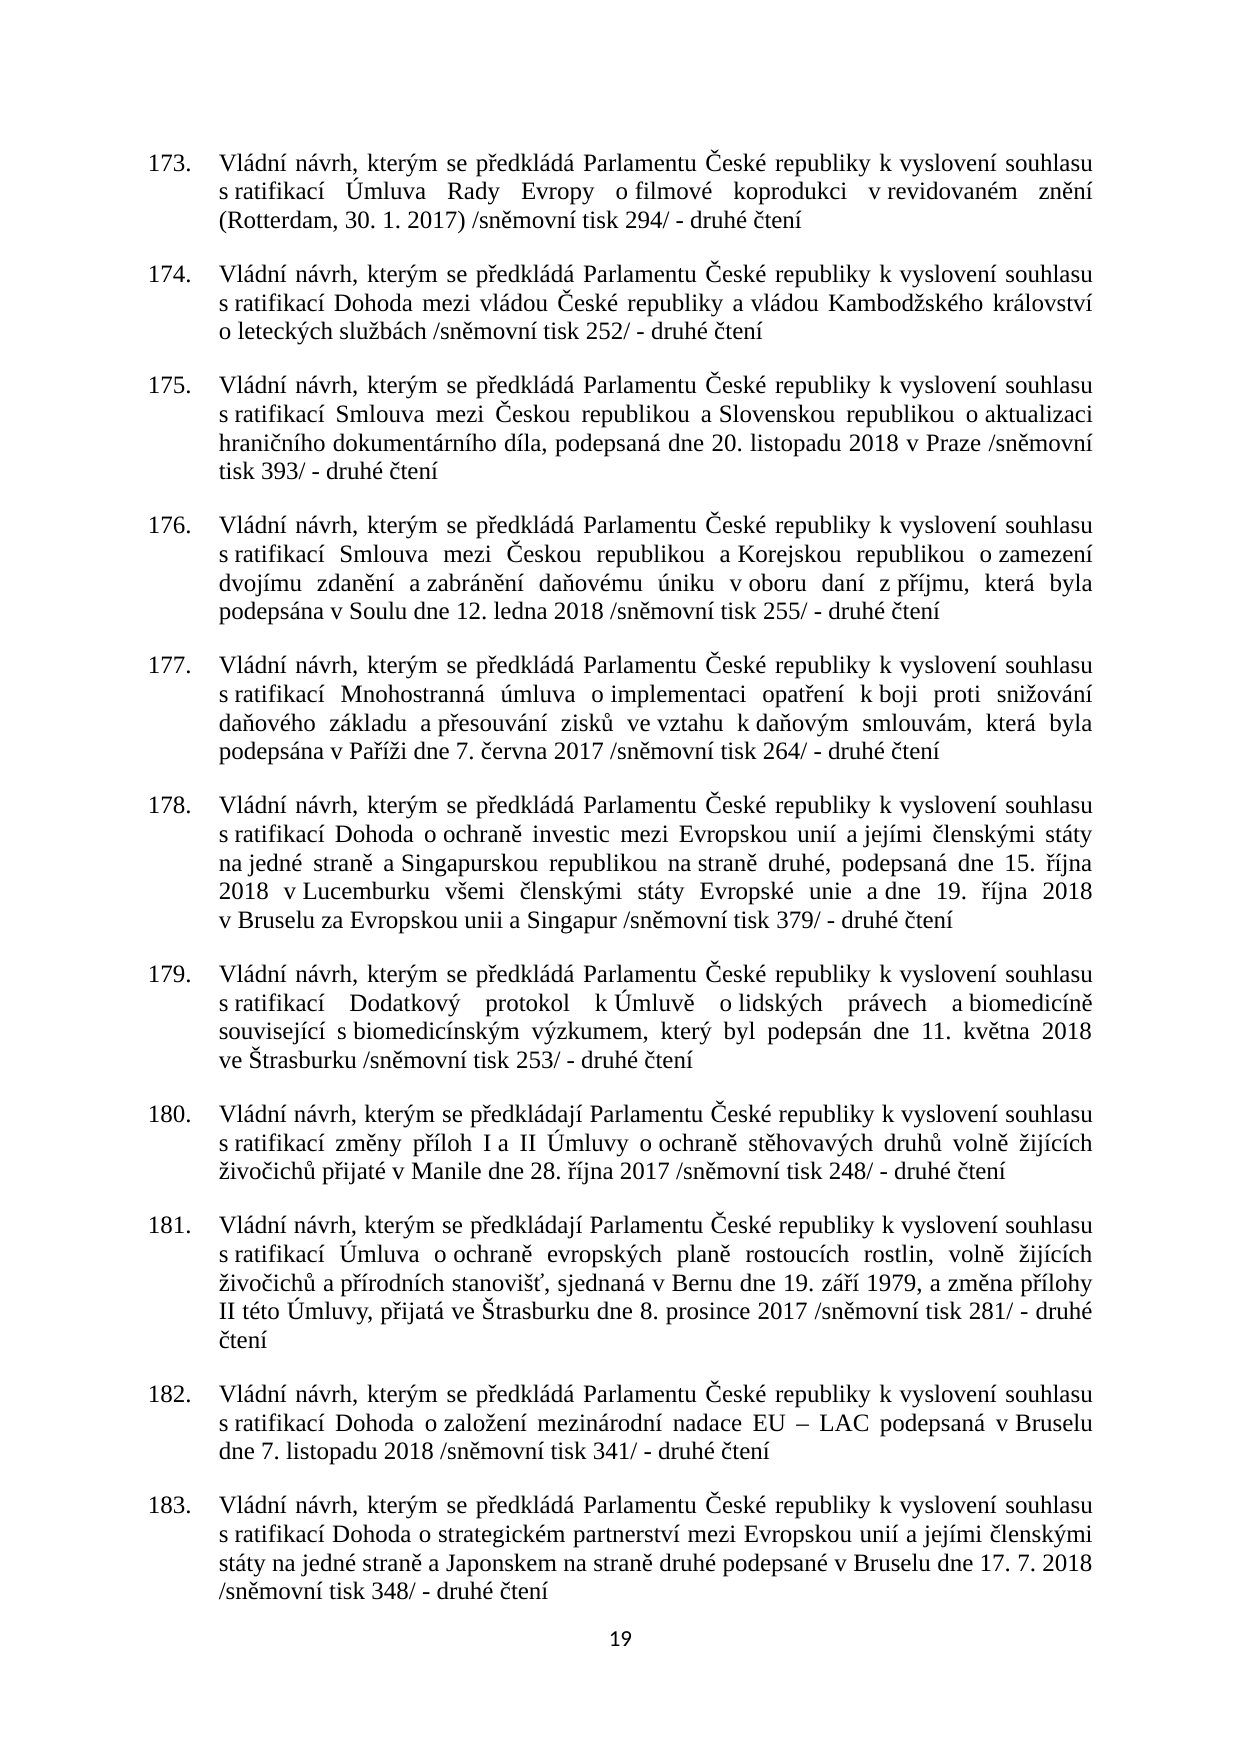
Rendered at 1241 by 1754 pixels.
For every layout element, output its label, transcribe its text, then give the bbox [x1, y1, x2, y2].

text 180. Vládní návrh, kterým se předkládají Parlamentu České republiky k vyslovení souhlasu s ratifikací změny příloh I a II Úmluvy o ochraně stěhovavých druhů volně žijících živočichů přijaté v Manile dne 28. října 2017 /sněmovní tisk 248/ - druhé čtení [148, 1099, 1093, 1185]
text 181. Vládní návrh, kterým se předkládají Parlamentu České republiky k vyslovení souhlasu s ratifikací Úmluva o ochraně evropských planě rostoucích rostlin, volně žijících živočichů a přírodních stanovišť, sjednaná v Bernu dne 19. září 1979, a změna přílohy II této Úmluvy, přijatá ve Štrasburku dne 8. prosince 2017 /sněmovní tisk 281/ - druhé čtení [148, 1210, 1093, 1354]
text 174. Vládní návrh, kterým se předkládá Parlamentu České republiky k vyslovení souhlasu s ratifikací Dohoda mezi vládou České republiky a vládou Kambodžského království o leteckých službách /sněmovní tisk 252/ - druhé čtení [148, 259, 1093, 345]
text 177. Vládní návrh, kterým se předkládá Parlamentu České republiky k vyslovení souhlasu s ratifikací Mnohostranná úmluva o implementaci opatření k boji proti snižování daňového základu a přesouvání zisků ve vztahu k daňovým smlouvám, která byla podepsána v Paříži dne 7. června 2017 /sněmovní tisk 264/ - druhé čtení [148, 650, 1093, 765]
text 175. Vládní návrh, kterým se předkládá Parlamentu České republiky k vyslovení souhlasu s ratifikací Smlouva mezi Českou republikou a Slovenskou republikou o aktualizaci hraničního dokumentárního díla, podepsaná dne 20. listopadu 2018 v Praze /sněmovní tisk 393/ - druhé čtení [148, 370, 1093, 485]
text 176. Vládní návrh, kterým se předkládá Parlamentu České republiky k vyslovení souhlasu s ratifikací Smlouva mezi Českou republikou a Korejskou republikou o zamezení dvojímu zdanění a zabránění daňovému úniku v oboru daní z příjmu, která byla podepsána v Soulu dne 12. ledna 2018 /sněmovní tisk 255/ - druhé čtení [148, 510, 1093, 625]
text 182. Vládní návrh, kterým se předkládá Parlamentu České republiky k vyslovení souhlasu s ratifikací Dohoda o založení mezinárodní nadace EU – LAC podepsaná v Bruselu dne 7. listopadu 2018 /sněmovní tisk 341/ - druhé čtení [148, 1379, 1093, 1465]
text 183. Vládní návrh, kterým se předkládá Parlamentu České republiky k vyslovení souhlasu s ratifikací Dohoda o strategickém partnerství mezi Evropskou unií a jejími členskými státy na jedné straně a Japonskem na straně druhé podepsané v Bruselu dne 17. 7. 2018 /sněmovní tisk 348/ - druhé čtení [148, 1490, 1093, 1605]
text 179. Vládní návrh, kterým se předkládá Parlamentu České republiky k vyslovení souhlasu s ratifikací Dodatkový protokol k Úmluvě o lidských právech a biomedicíně související s biomedicínským výzkumem, který byl podepsán dne 11. května 2018 ve Štrasburku /sněmovní tisk 253/ - druhé čtení [148, 959, 1093, 1074]
text 178. Vládní návrh, kterým se předkládá Parlamentu České republiky k vyslovení souhlasu s ratifikací Dohoda o ochraně investic mezi Evropskou unií a jejími členskými státy na jedné straně a Singapurskou republikou na straně druhé, podepsaná dne 15. října 2018 v Lucemburku všemi členskými státy Evropské unie a dne 19. října 2018 v Bruselu za Evropskou unii a Singapur /sněmovní tisk 379/ - druhé čtení [148, 790, 1093, 934]
text 173. Vládní návrh, kterým se předkládá Parlamentu České republiky k vyslovení souhlasu s ratifikací Úmluva Rady Evropy o filmové koprodukci v revidovaném znění (Rotterdam, 30. 1. 2017) /sněmovní tisk 294/ - druhé čtení [148, 148, 1093, 234]
